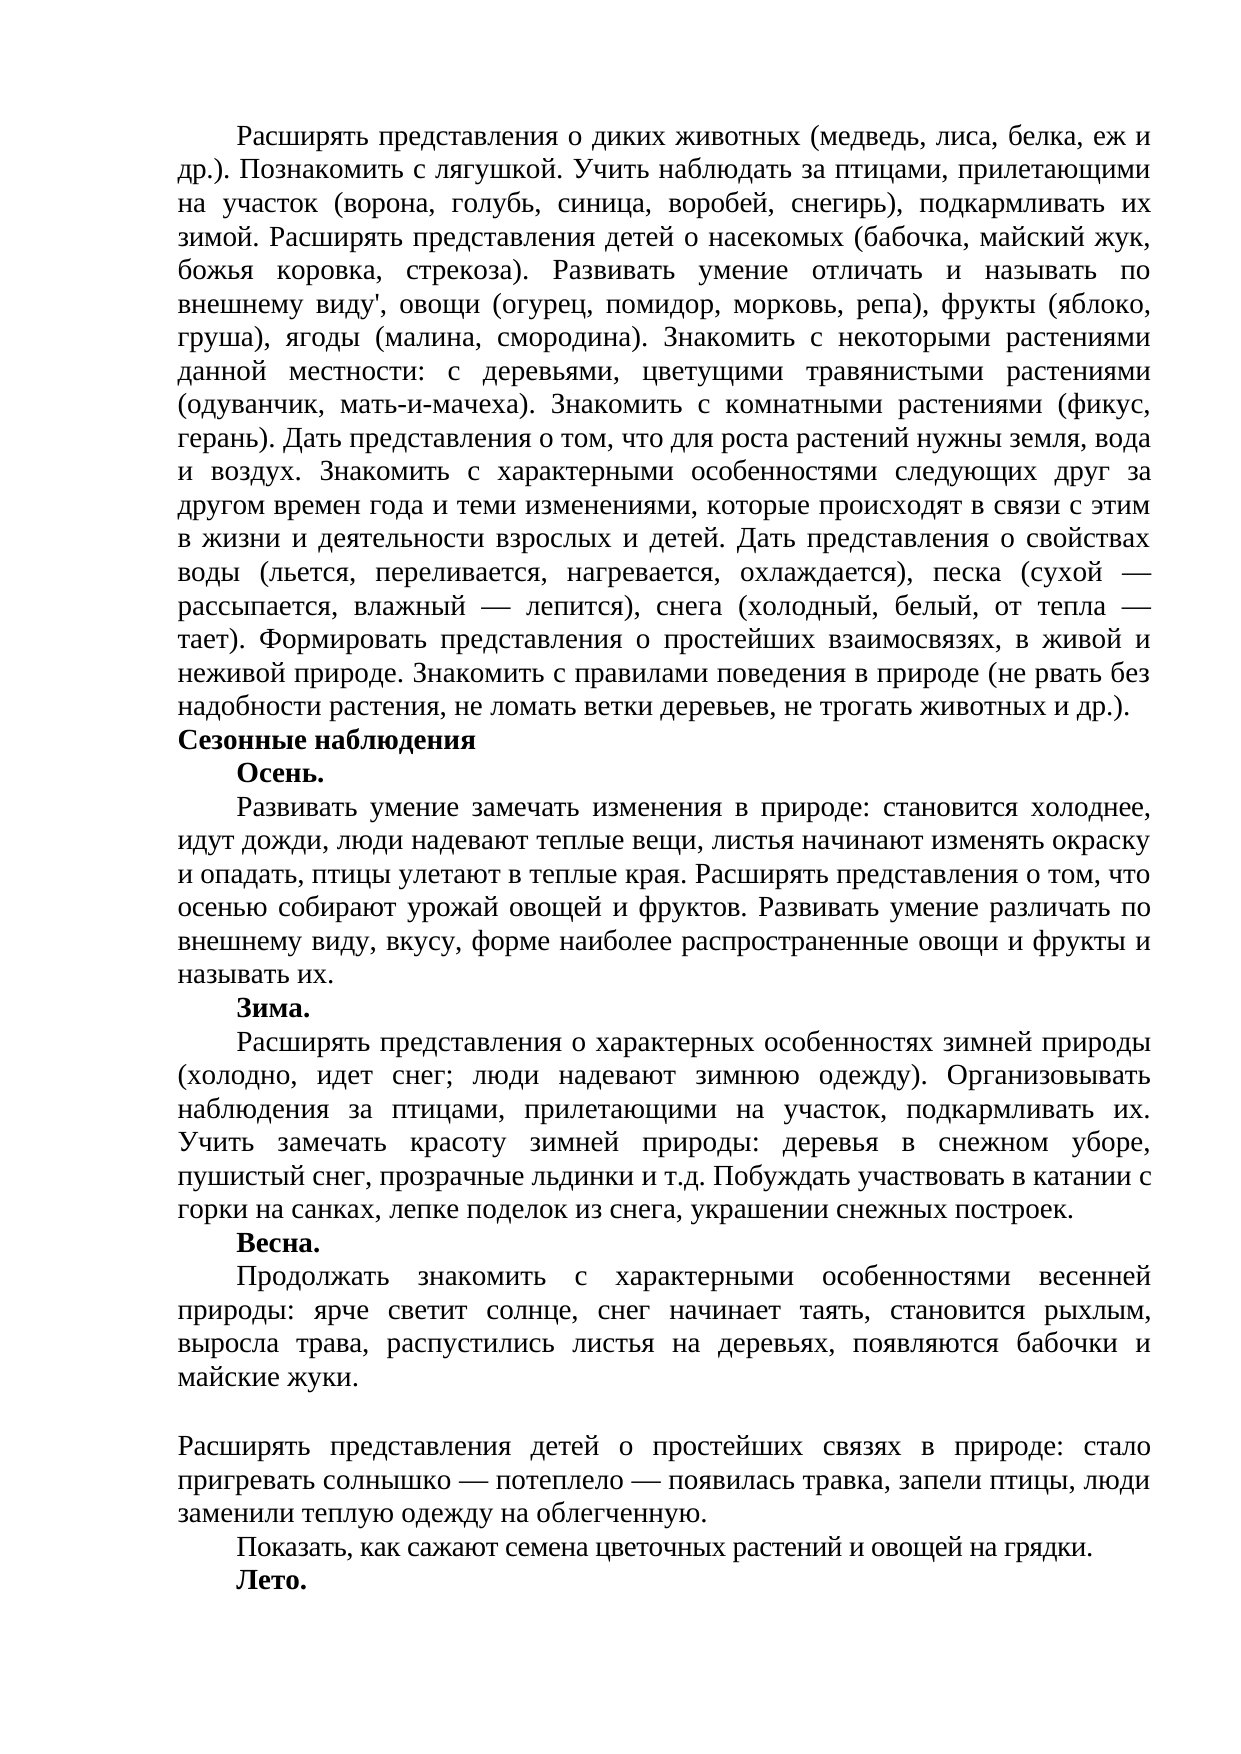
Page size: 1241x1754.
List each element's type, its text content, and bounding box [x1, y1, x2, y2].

text Весна. [177, 1225, 1152, 1258]
text Расширять представления о диких животных (медведь, лиса, белка, еж и др.). Познакомить с лягушкой. Учить наблюдать за птицами, прилетающими на участок (ворона, голубь, синица, воробей, снегирь), подкармливать их зимой. Расширять представления детей о насекомых (бабочка, майский жук, божья коровка, стрекоза). Развивать умение отличать и называть по внешнему виду', овощи (огурец, помидор, морковь, репа), фрукты (яблоко, груша), ягоды (малина, смородина). Знакомить с некоторыми растениями данной местности: с деревьями, цветущими травянистыми растениями (одуванчик, мать-и-мачеха). Знакомить с комнатными растениями (фикус, герань). Дать представления о том, что для роста растений нужны земля, вода и воздух. Знакомить с характерными особенностями следующих друг за другом времен года и теми изменениями, которые происходят в связи с этим в жизни и деятельности взрослых и детей. Дать представления о свойствах воды (льется, переливается, нагревается, охлаждается), песка (сухой — рассыпается, влажный — лепится), снега (холодный, белый, от тепла — тает). Формировать представления о простейших взаимосвязях, в живой и неживой природе. Знакомить с правилами поведения в природе (не рвать без надобности растения, не ломать ветки деревьев, не трогать животных и др.). [177, 118, 1152, 722]
text Лето. [177, 1562, 1152, 1596]
text Показать, как сажают семена цветочных растений и овощей на грядки. [177, 1529, 1152, 1562]
text Сезонные наблюдения [177, 722, 1152, 755]
text Расширять представления детей о простейших связях в природе: стало пригревать солнышко — потеплело — появилась травка, запели птицы, люди заменили теплую одежду на облегченную. [177, 1428, 1152, 1529]
text Расширять представления о характерных особенностях зимней природы (холодно, идет снег; люди надевают зимнюю одежду). Организовывать наблюдения за птицами, прилетающими на участок, подкармливать их. Учить замечать красоту зимней природы: деревья в снежном уборе, пушистый снег, прозрачные льдинки и т.д. Побуждать участвовать в катании с горки на санках, лепке поделок из снега, украшении снежных построек. [177, 1024, 1152, 1225]
text Развивать умение замечать изменения в природе: становится холоднее, идут дожди, люди надевают теплые вещи, листья начинают изменять окраску и опадать, птицы улетают в теплые края. Расширять представления о том, что осенью собирают урожай овощей и фруктов. Развивать умение различать по внешнему виду, вкусу, форме наиболее распространенные овощи и фрукты и называть их. [177, 789, 1152, 990]
text Продолжать знакомить с характерными особенностями весенней природы: ярче светит солнце, снег начинает таять, становится рыхлым, выросла трава, распустились листья на деревьях, появляются бабочки и майские жуки. [177, 1258, 1152, 1393]
text Зима. [177, 990, 1152, 1024]
text Осень. [177, 755, 1152, 789]
